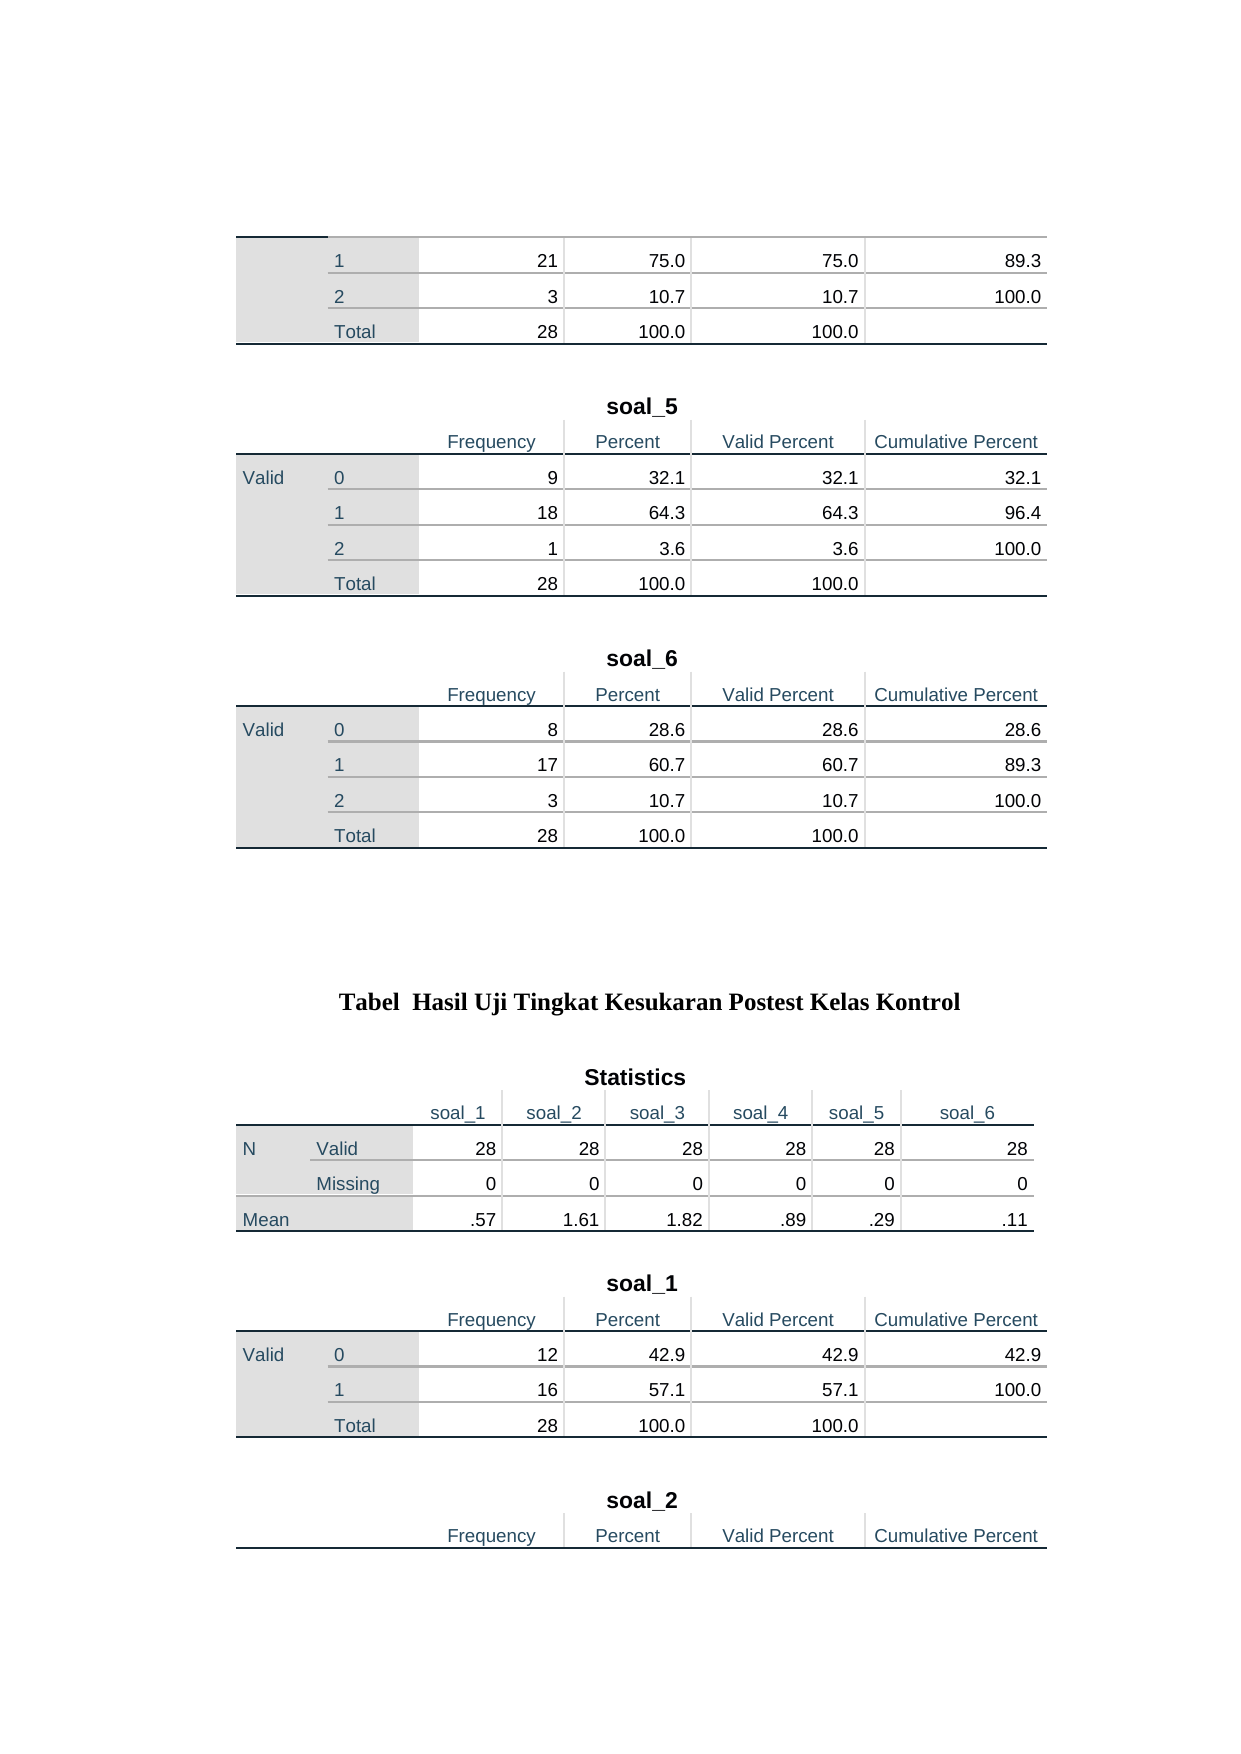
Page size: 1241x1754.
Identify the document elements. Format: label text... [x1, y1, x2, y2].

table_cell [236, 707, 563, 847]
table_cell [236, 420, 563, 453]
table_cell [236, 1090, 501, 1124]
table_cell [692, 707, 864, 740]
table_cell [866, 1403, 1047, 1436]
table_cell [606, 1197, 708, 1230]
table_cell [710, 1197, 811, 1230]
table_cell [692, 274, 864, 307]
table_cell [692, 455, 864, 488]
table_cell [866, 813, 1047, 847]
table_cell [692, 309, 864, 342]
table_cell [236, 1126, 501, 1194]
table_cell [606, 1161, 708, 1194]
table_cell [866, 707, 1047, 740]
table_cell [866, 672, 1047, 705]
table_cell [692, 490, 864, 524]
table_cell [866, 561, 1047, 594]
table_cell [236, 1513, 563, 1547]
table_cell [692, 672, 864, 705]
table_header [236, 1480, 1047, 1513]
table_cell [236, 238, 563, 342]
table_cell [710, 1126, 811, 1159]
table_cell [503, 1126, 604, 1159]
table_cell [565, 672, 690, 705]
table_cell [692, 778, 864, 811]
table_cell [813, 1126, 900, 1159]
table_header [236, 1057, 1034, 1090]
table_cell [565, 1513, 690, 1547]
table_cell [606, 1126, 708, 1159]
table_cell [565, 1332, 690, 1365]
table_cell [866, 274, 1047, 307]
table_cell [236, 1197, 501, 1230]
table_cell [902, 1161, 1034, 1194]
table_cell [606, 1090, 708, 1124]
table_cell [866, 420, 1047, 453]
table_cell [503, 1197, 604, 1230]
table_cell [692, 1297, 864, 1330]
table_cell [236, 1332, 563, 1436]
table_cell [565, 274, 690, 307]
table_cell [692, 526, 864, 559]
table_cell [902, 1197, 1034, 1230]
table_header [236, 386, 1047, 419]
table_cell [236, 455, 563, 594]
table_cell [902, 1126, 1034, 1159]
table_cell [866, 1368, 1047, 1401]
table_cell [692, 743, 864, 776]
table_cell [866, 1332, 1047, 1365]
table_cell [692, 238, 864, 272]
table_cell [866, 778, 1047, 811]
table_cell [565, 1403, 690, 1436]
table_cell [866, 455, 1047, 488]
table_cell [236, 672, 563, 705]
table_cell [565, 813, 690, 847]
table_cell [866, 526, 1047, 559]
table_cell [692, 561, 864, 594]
text Tabel Hasil Uji Tingkat Kesukaran Postest Kelas Kontrol [236, 974, 1063, 1015]
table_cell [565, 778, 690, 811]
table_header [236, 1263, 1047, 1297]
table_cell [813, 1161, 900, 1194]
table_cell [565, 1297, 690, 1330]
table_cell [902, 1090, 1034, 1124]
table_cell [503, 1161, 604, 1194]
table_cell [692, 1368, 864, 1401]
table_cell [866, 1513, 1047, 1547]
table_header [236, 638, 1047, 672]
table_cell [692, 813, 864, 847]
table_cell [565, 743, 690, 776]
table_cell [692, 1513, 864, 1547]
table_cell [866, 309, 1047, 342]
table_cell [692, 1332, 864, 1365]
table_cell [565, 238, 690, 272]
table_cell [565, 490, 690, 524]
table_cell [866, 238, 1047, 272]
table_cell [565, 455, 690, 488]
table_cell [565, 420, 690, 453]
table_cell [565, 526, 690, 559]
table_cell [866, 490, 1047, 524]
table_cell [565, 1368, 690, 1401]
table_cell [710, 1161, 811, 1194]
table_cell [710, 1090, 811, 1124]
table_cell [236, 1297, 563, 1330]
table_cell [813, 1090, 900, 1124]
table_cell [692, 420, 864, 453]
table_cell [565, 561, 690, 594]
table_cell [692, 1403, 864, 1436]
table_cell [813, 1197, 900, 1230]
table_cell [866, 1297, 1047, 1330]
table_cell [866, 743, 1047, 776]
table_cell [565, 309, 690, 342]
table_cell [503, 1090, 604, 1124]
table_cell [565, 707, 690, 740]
